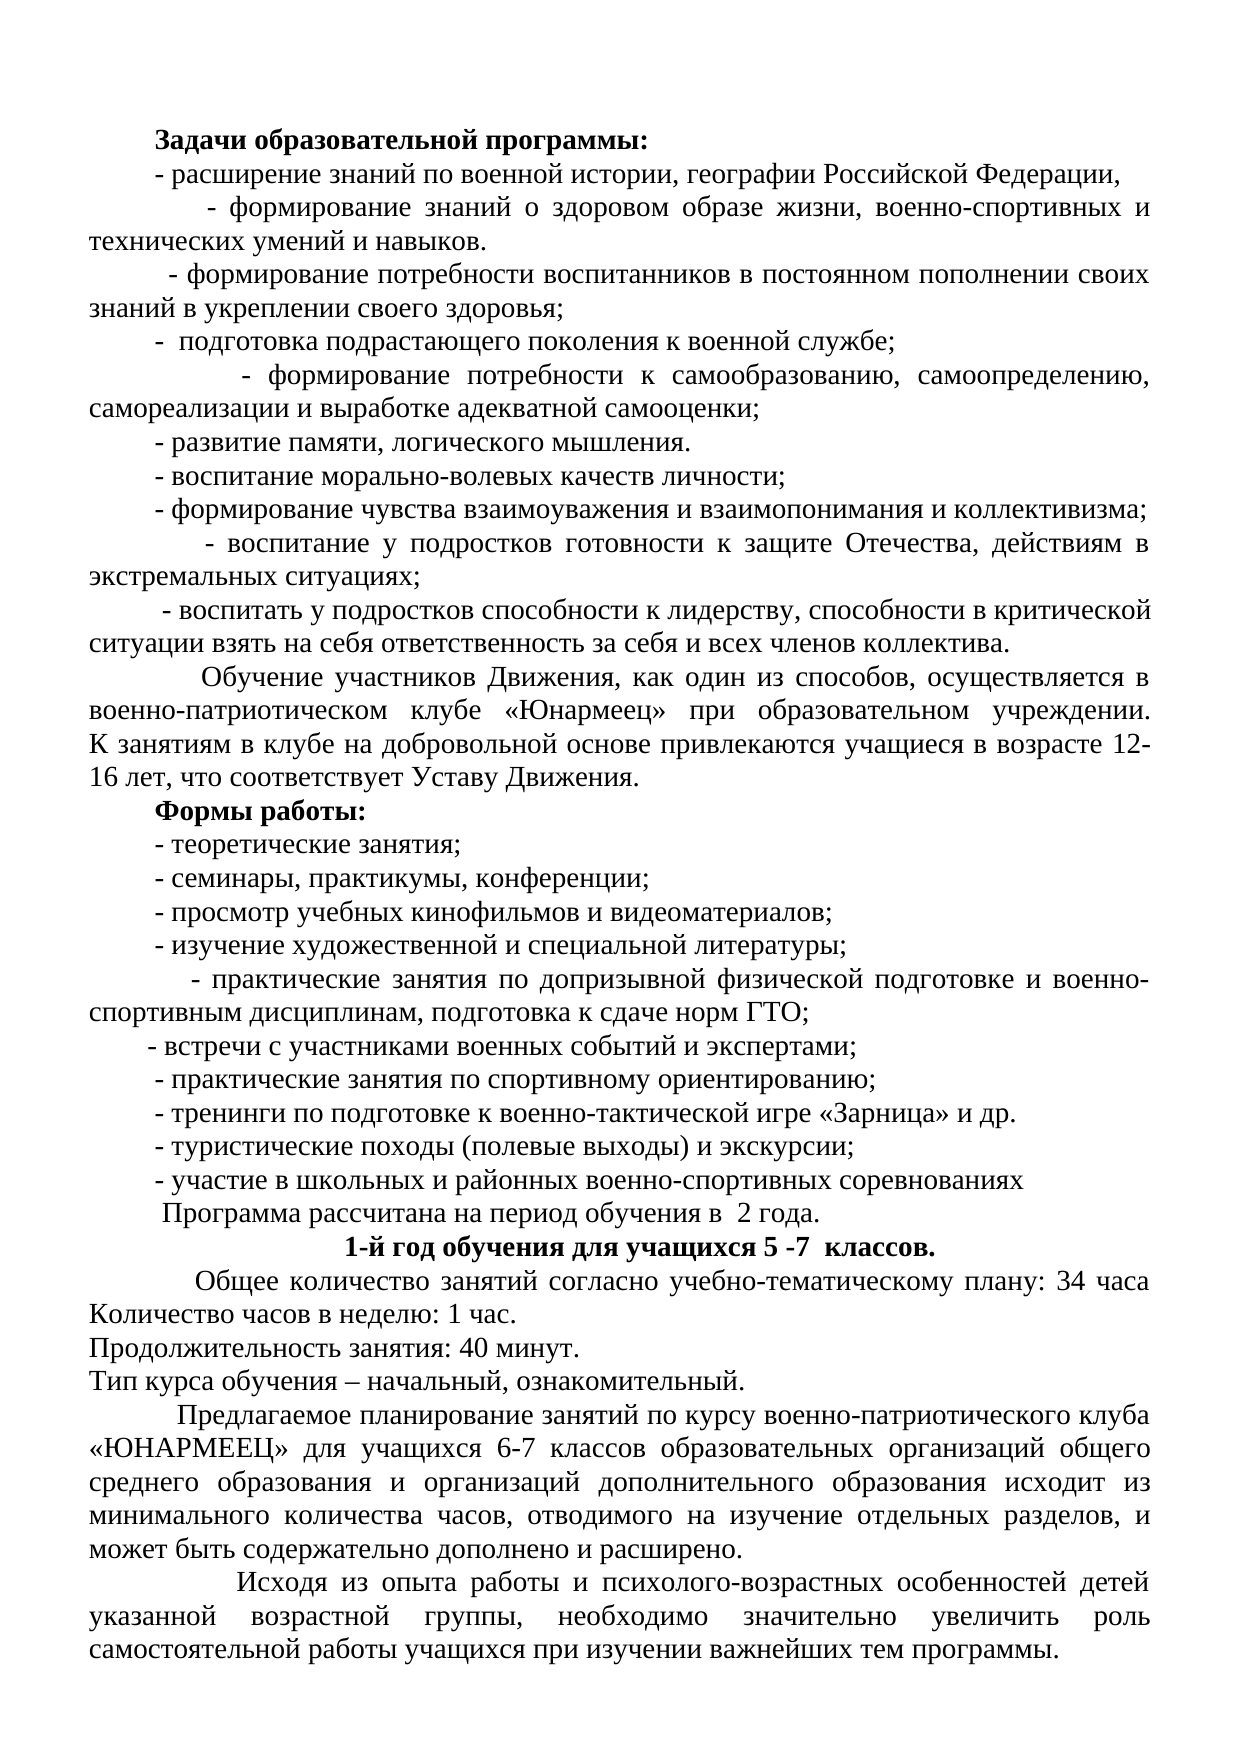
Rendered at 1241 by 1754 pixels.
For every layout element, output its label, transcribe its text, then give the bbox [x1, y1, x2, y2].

text Продолжительность занятия: 40 минут. [89, 1330, 1152, 1363]
text Задачи образовательной программы: [89, 122, 1152, 156]
text - подготовка подрастающего поколения к военной службе; [89, 323, 1152, 357]
text - встречи с участниками военных событий и экспертами; [89, 1028, 1152, 1061]
text Тип курса обучения – начальный, ознакомительный. [89, 1363, 1152, 1397]
text - расширение знаний по военной истории, географии Российской Федерации, [89, 156, 1152, 189]
text Формы работы: [89, 793, 1152, 827]
text 1-й год обучения для учащихся 5 -7 классов. [89, 1229, 1152, 1263]
text - практические занятия по спортивному ориентированию; [89, 1061, 1152, 1095]
text - формирование знаний о здоровом образе жизни, военно-спортивных и технических умений и навыков. [89, 189, 1152, 256]
text - практические занятия по допризывной физической подготовке и военно-спортивным дисциплинам, подготовка к сдаче норм ГТО; [89, 961, 1152, 1028]
text Общее количество занятий согласно учебно-тематическому плану: 34 часа Количество часов в неделю: 1 час. [89, 1263, 1152, 1330]
text - теоретические занятия; [89, 827, 1152, 860]
text - участие в школьных и районных военно-спортивных соревнованиях [89, 1162, 1152, 1196]
text Исходя из опыта работы и психолого-возрастных особенностей детей указанной возрастной группы, необходимо значительно увеличить роль самостоятельной работы учащихся при изучении важнейших тем программы. [89, 1564, 1152, 1665]
text - воспитание морально-волевых качеств личности; [89, 458, 1152, 491]
text - семинары, практикумы, конференции; [89, 860, 1152, 894]
text Обучение участников Движения, как один из способов, осуществляется в военно-патриотическом клубе «Юнармеец» при образовательном учреждении. К занятиям в клубе на добровольной основе привлекаются учащиеся в возрасте 12-16 лет, что соответствует Уставу Движения. [89, 659, 1152, 793]
text Предлагаемое планирование занятий по курсу военно-патриотического клуба «ЮНАРМЕЕЦ» для учащихся 6-7 классов образовательных организаций общего среднего образования и организаций дополнительного образования исходит из минимального количества часов, отводимого на изучение отдельных разделов, и может быть содержательно дополнено и расширено. [89, 1397, 1152, 1564]
text - изучение художественной и специальной литературы; [89, 927, 1152, 961]
text - туристические походы (полевые выходы) и экскурсии; [89, 1128, 1152, 1162]
text - тренинги по подготовке к военно-тактической игре «Зарница» и др. [89, 1095, 1152, 1128]
text - развитие памяти, логического мышления. [89, 424, 1152, 458]
text Программа рассчитана на период обучения в 2 года. [89, 1196, 1152, 1229]
text - воспитание у подростков готовности к защите Отечества, действиям в экстремальных ситуациях; [89, 525, 1152, 592]
text - формирование потребности к самообразованию, самоопределению, самореализации и выработке адекватной самооценки; [89, 357, 1152, 424]
text - воспитать у подростков способности к лидерству, способности в критической ситуации взять на себя ответственность за себя и всех членов коллектива. [89, 592, 1152, 659]
text - формирование чувства взаимоуважения и взаимопонимания и коллективизма; [89, 491, 1152, 525]
text - просмотр учебных кинофильмов и видеоматериалов; [89, 894, 1152, 927]
text - формирование потребности воспитанников в постоянном пополнении своих знаний в укреплении своего здоровья; [89, 256, 1152, 323]
